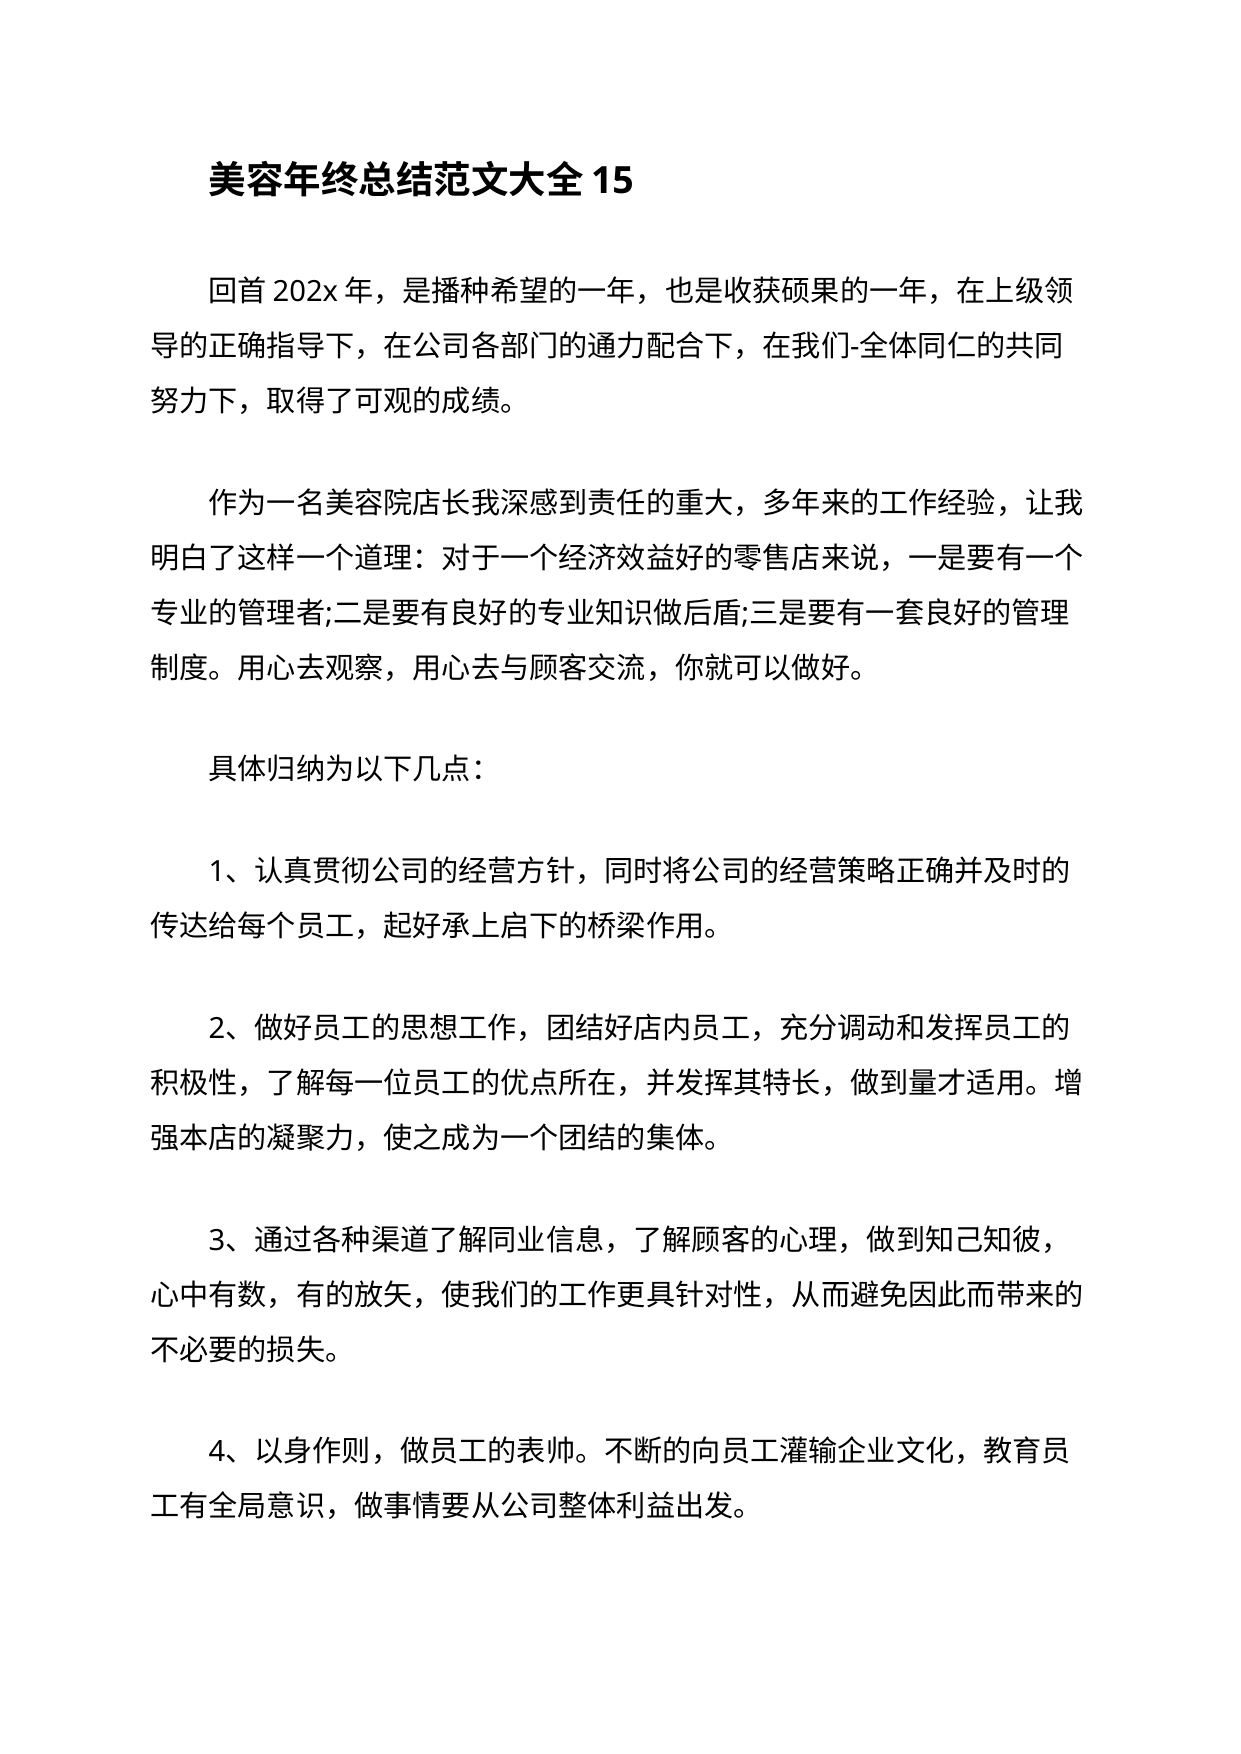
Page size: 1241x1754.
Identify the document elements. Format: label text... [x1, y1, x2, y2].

text 具体归纳为以下几点： [150, 746, 1090, 788]
text 3、通过各种渠道了解同业信息，了解顾客的心理，做到知己知彼，心中有数，有的放矢，使我们的工作更具针对性，从而避免因此而带来的不必要的损失。 [150, 1216, 1090, 1368]
text 回首202x年，是播种希望的一年，也是收获硕果的一年，在上级领导的正确指导下，在公司各部门的通力配合下，在我们-全体同仁的共同努力下，取得了可观的成绩。 [150, 268, 1090, 420]
text 4、以身作则，做员工的表帅。不断的向员工灌输企业文化，教育员工有全局意识，做事情要从公司整体利益出发。 [150, 1428, 1090, 1525]
text 1、认真贯彻公司的经营方针，同时将公司的经营策略正确并及时的传达给每个员工，起好承上启下的桥梁作用。 [150, 848, 1090, 945]
text 美容年终总结范文大全15 [150, 150, 1090, 204]
text 作为一名美容院店长我深感到责任的重大，多年来的工作经验，让我明白了这样一个道理：对于一个经济效益好的零售店来说，一是要有一个专业的管理者;二是要有良好的专业知识做后盾;三是要有一套良好的管理制度。用心去观察，用心去与顾客交流，你就可以做好。 [150, 479, 1090, 686]
text 2、做好员工的思想工作，团结好店内员工，充分调动和发挥员工的积极性，了解每一位员工的优点所在，并发挥其特长，做到量才适用。增强本店的凝聚力，使之成为一个团结的集体。 [150, 1004, 1090, 1157]
